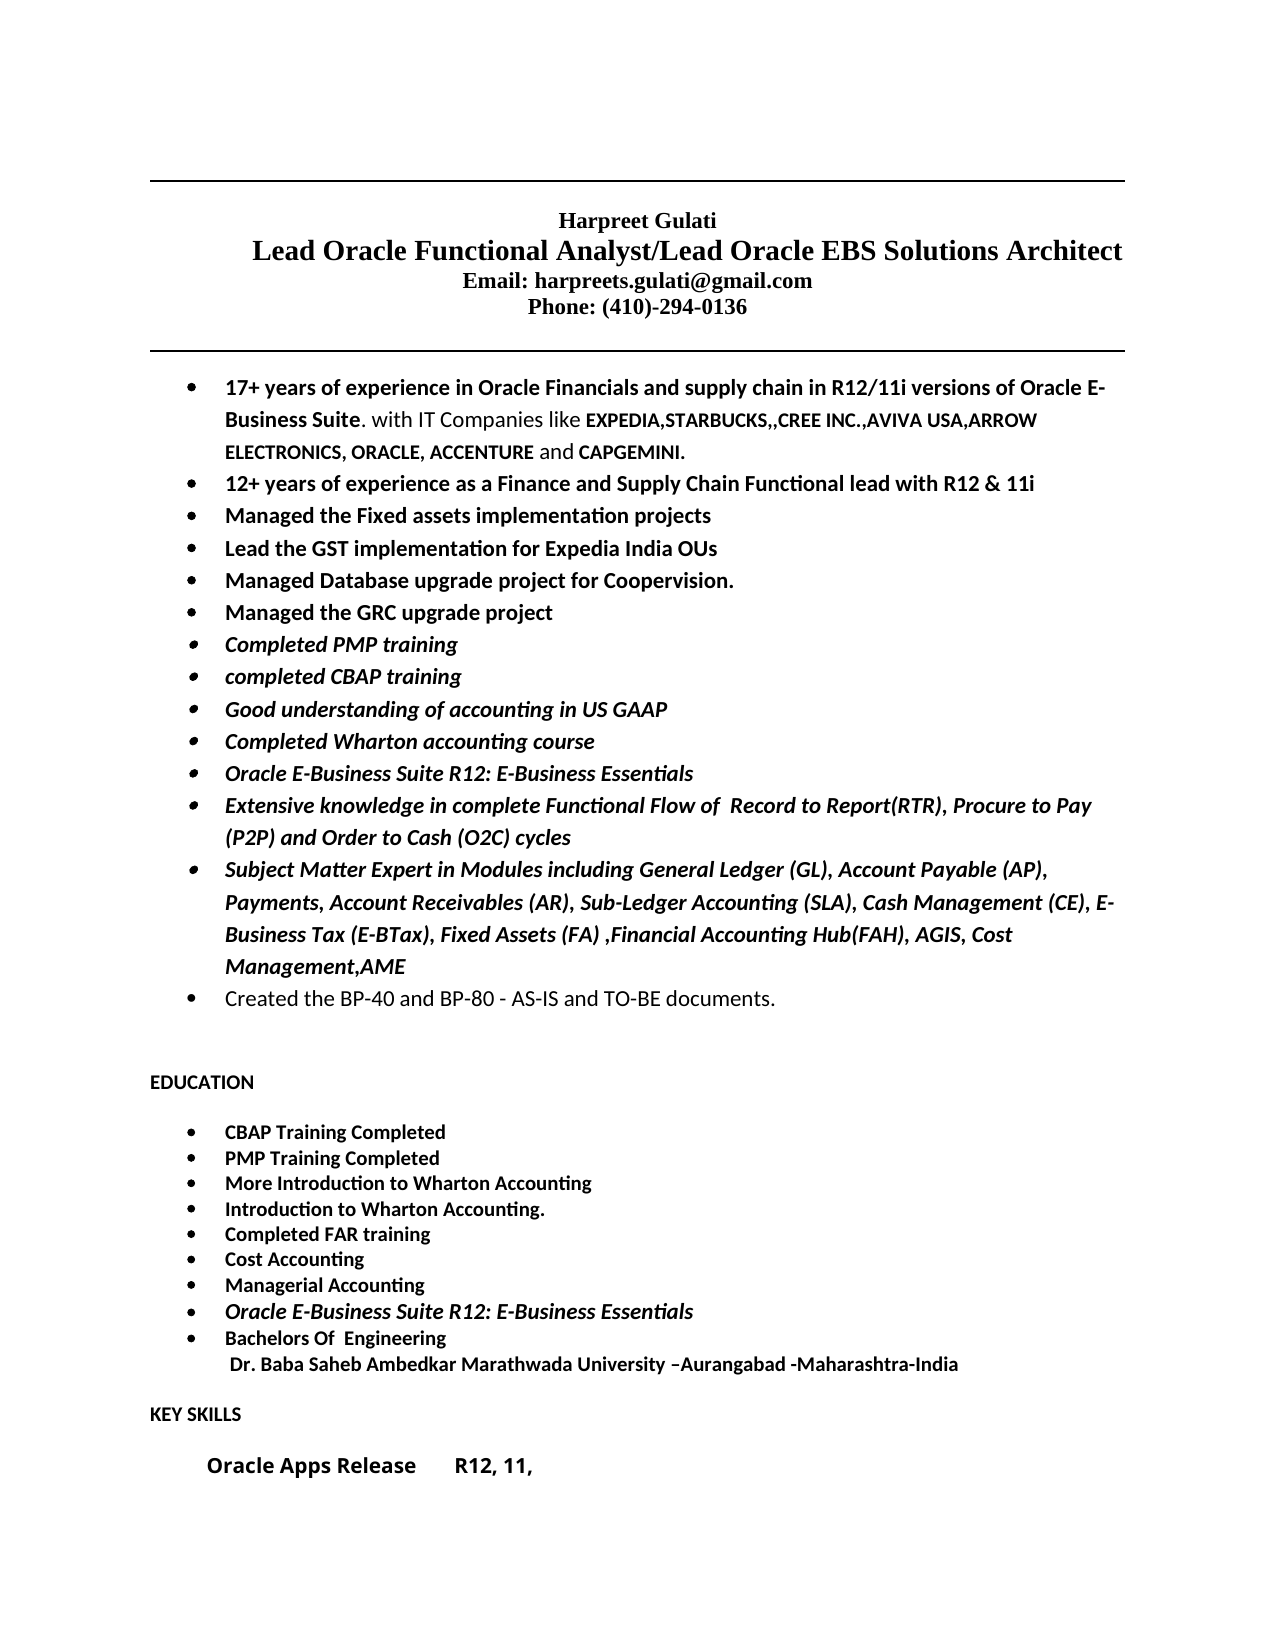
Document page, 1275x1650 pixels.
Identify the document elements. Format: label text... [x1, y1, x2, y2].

list Lead the GST implementation for Expedia India OUs [187, 534, 1125, 562]
title Harpreet Gulati [150, 207, 1125, 233]
list Oracle E-Business Suite R12: E-Business Essentials [187, 1297, 1125, 1326]
list Good understanding of accounting in US GAAP [187, 695, 1125, 723]
list Cost Accounting [187, 1247, 1125, 1272]
list Introduction to Wharton Accounting. [187, 1196, 1125, 1221]
list 12+ years of experience as a Finance and Supply Chain Functional lead with R12 & 11i [187, 469, 1125, 497]
list PMP Training Completed [187, 1145, 1125, 1170]
list completed CBAP training [187, 662, 1125, 691]
list Managed the GRC upgrade project [187, 598, 1125, 626]
list Completed FAR training [187, 1221, 1125, 1247]
list Managed Database upgrade project for Coopervision. [187, 566, 1125, 594]
title Phone: (410)-294-0136 [150, 293, 1125, 320]
subtitle Lead Oracle Functional Analyst/Lead Oracle EBS Solutions Architect [150, 233, 1125, 267]
text Oracle Apps Release R12, 11, [150, 1451, 1125, 1479]
list Bachelors Of Engineering [187, 1326, 1125, 1351]
list Subject Matter Expert in Modules including General Ledger (GL), Account Payable (AP), Payments, Account Receivables (AR), Sub-Ledger Accounting (SLA), Cash Management (CE), E-Business Tax (E-BTax), Fixed Assets (FA) ,Financial Accounting Hub(FAH), AGIS, Cost Management,AME [187, 856, 1125, 980]
list Managerial Accounting [187, 1272, 1125, 1297]
list Completed Wharton accounting course [187, 727, 1125, 755]
list More Introduction to Wharton Accounting [187, 1170, 1125, 1196]
list Managed the Fixed assets implementation projects [187, 502, 1125, 529]
list Created the BP-40 and BP-80 - AS-IS and TO-BE documents. [187, 984, 1125, 1012]
list Completed PMP training [187, 630, 1125, 658]
title Email: harpreets.gulati@gmail.com [150, 267, 1125, 293]
list 17+ years of experience in Oracle Financials and supply chain in R12/11i versions of Oracle E-Business Suite. with IT Companies like EXPEDIA,STARBUCKS,,CREE INC.,AVIVA USA,ARROW ELECTRONICS, ORACLE, ACCENTURE and CAPGEMINI. [187, 373, 1125, 465]
list Extensive knowledge in complete Functional Flow of Record to Report(RTR), Procure to Pay (P2P) and Order to Cash (O2C) cycles [187, 791, 1125, 851]
list CBAP Training Completed [187, 1119, 1125, 1145]
text Dr. Baba Saheb Ambedkar Marathwada University –Aurangabad -Maharashtra-India [187, 1351, 1125, 1376]
text KEY SKILLS [150, 1401, 1125, 1426]
text EDUCATION [150, 1069, 1125, 1095]
list Oracle E-Business Suite R12: E-Business Essentials [187, 759, 1125, 787]
